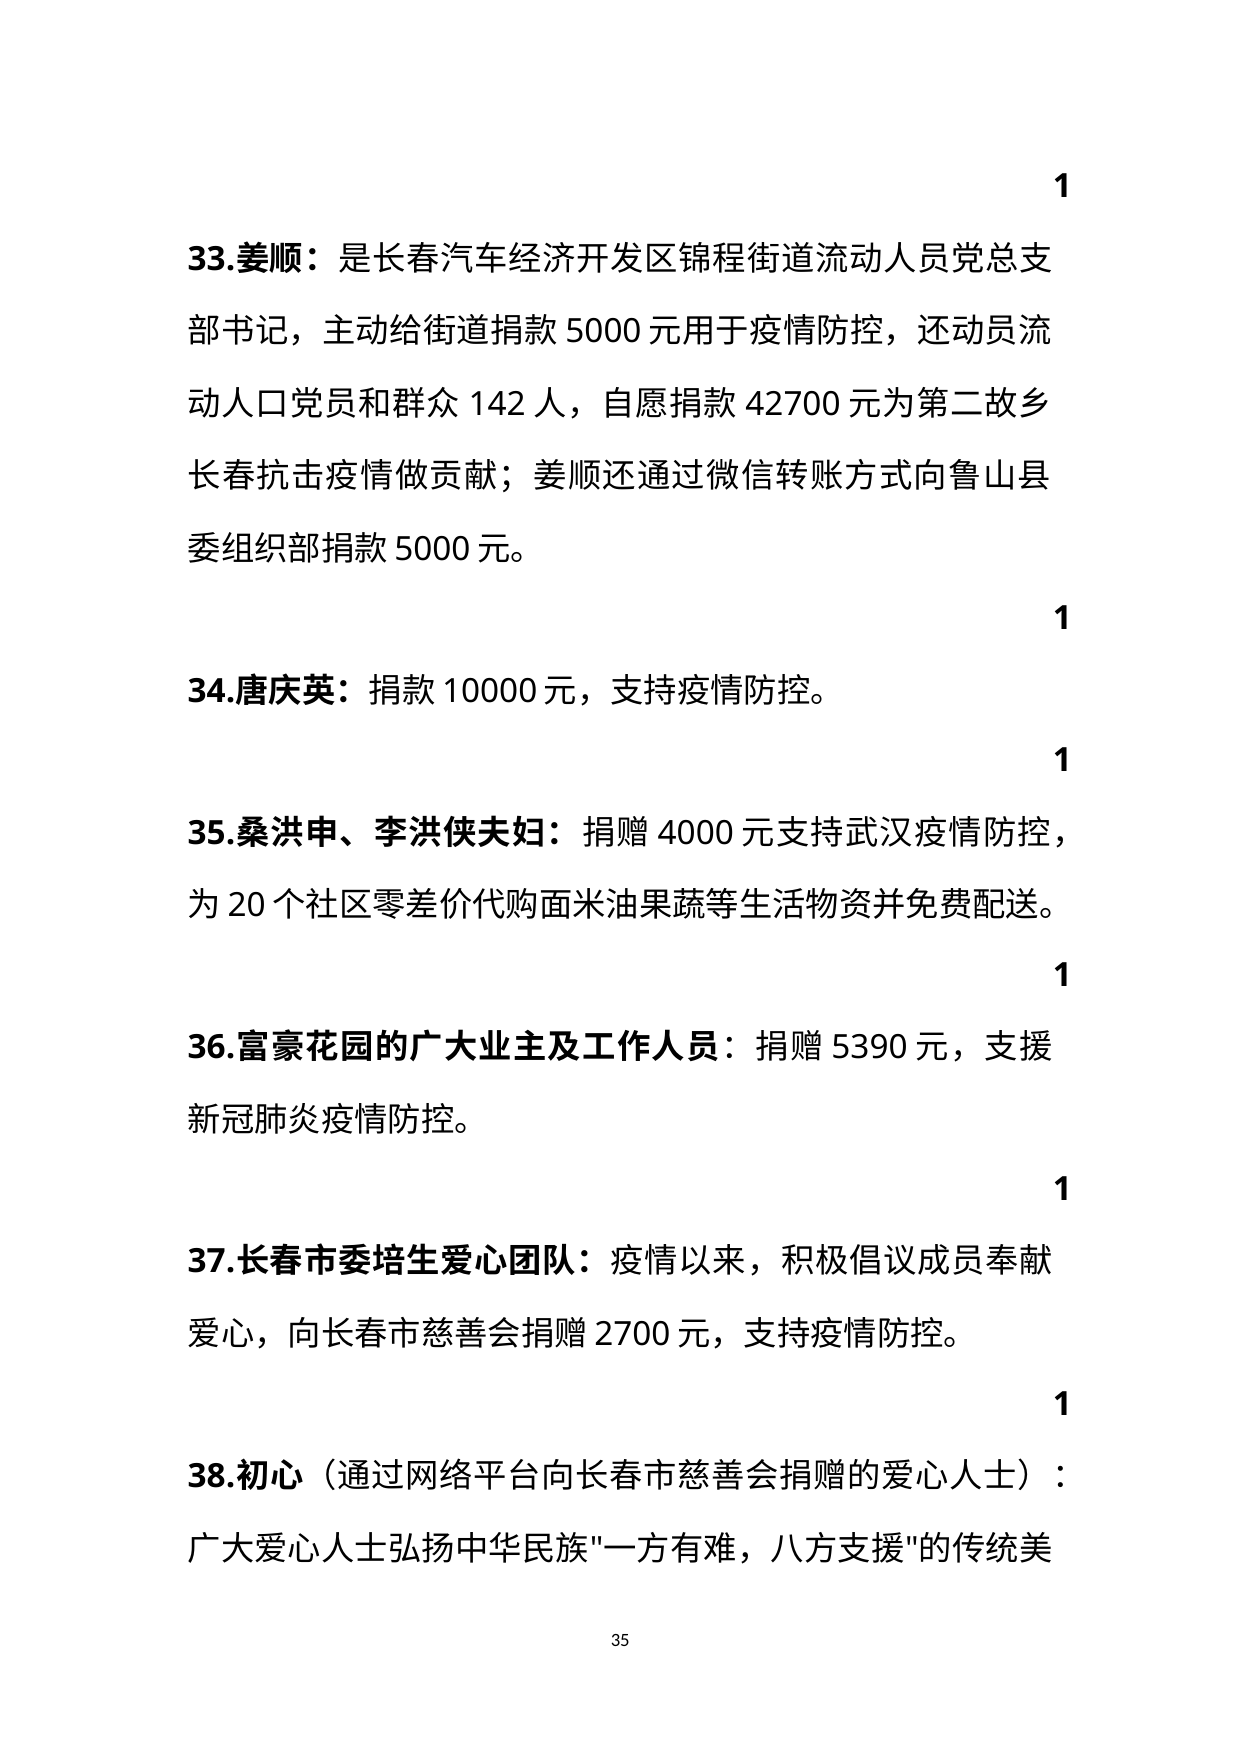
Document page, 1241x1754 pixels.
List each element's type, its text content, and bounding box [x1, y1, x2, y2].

text 134.唐庆英：捐款10000元，支持疫情防控。 [187, 594, 1053, 712]
text 137.长春市委培生爱心团队：疫情以来，积极倡议成员奉献爱心，向长春市慈善会捐赠2700元，支持疫情防控。 [187, 1165, 1053, 1355]
text 135.桑洪申、李洪侠夫妇：捐赠4000元支持武汉疫情防控，为20个社区零差价代购面米油果蔬等生活物资并免费配送。 [187, 736, 1053, 926]
text 133.姜顺：是长春汽车经济开发区锦程街道流动人员党总支部书记，主动给街道捐款5000元用于疫情防控，还动员流动人口党员和群众142人，自愿捐款42700元为第二故乡长春抗击疫情做贡献；姜顺还通过微信转账方式向鲁山县委组织部捐款5000元。 [187, 162, 1053, 570]
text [187, 1379, 1053, 1570]
text 136.富豪花园的广大业主及工作人员：捐赠5390元，支援新冠肺炎疫情防控。 [187, 951, 1053, 1141]
